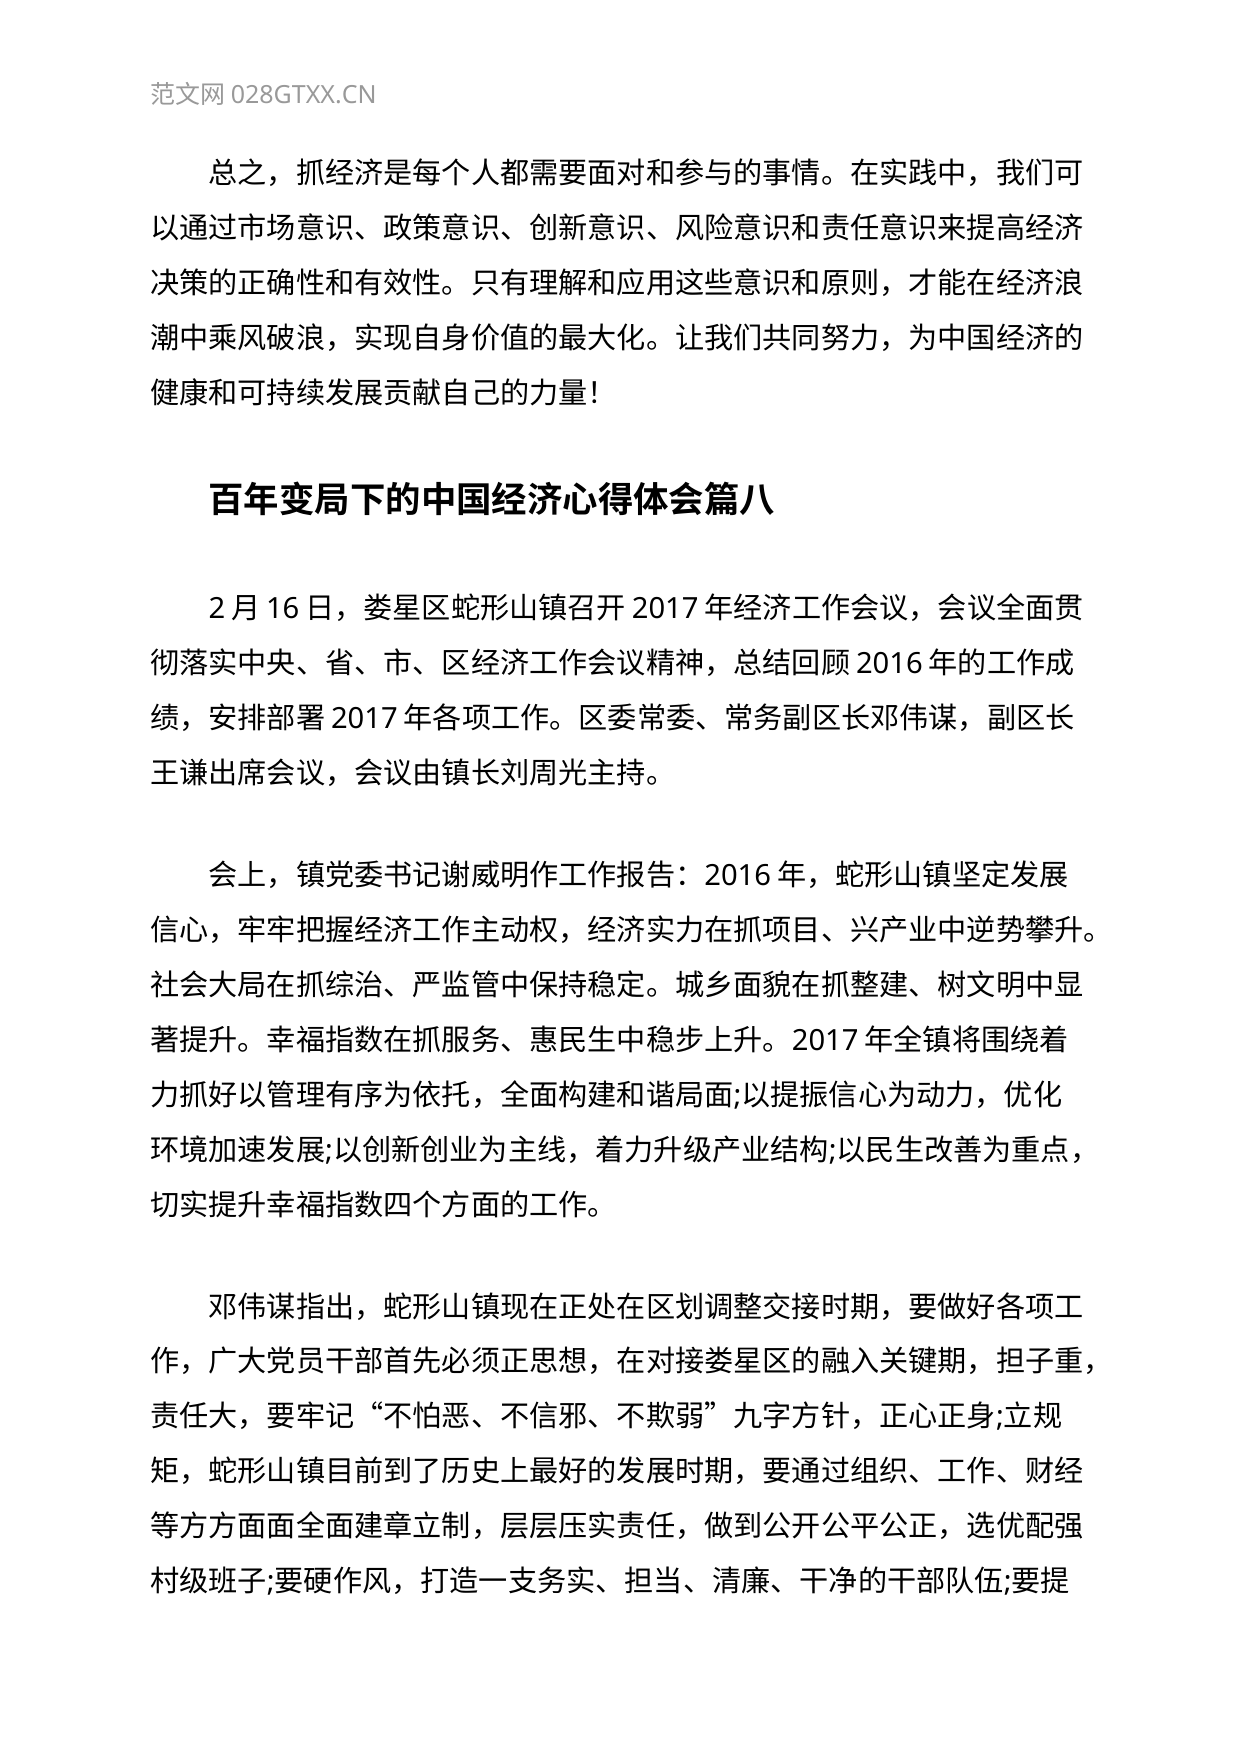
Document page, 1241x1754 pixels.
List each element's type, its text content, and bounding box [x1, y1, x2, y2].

text 会上，镇党委书记谢威明作工作报告：2016年，蛇形山镇坚定发展信心，牢牢把握经济工作主动权，经济实力在抓项目、兴产业中逆势攀升。社会大局在抓综治、严监管中保持稳定。城乡面貌在抓整建、树文明中显著提升。幸福指数在抓服务、惠民生中稳步上升。2017年全镇将围绕着力抓好以管理有序为依托，全面构建和谐局面;以提振信心为动力，优化环境加速发展;以创新创业为主线，着力升级产业结构;以民生改善为重点，切实提升幸福指数四个方面的工作。 [150, 852, 1090, 1224]
text 百年变局下的中国经济心得体会篇八 [150, 471, 1090, 523]
text 2月16日，娄星区蛇形山镇召开2017年经济工作会议，会议全面贯彻落实中央、省、市、区经济工作会议精神，总结回顾2016年的工作成绩，安排部署2017年各项工作。区委常委、常务副区长邓伟谋，副区长王谦出席会议，会议由镇长刘周光主持。 [150, 585, 1090, 792]
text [150, 1283, 1090, 1600]
text 总之，抓经济是每个人都需要面对和参与的事情。在实践中，我们可以通过市场意识、政策意识、创新意识、风险意识和责任意识来提高经济决策的正确性和有效性。只有理解和应用这些意识和原则，才能在经济浪潮中乘风破浪，实现自身价值的最大化。让我们共同努力，为中国经济的健康和可持续发展贡献自己的力量！ [150, 150, 1090, 412]
